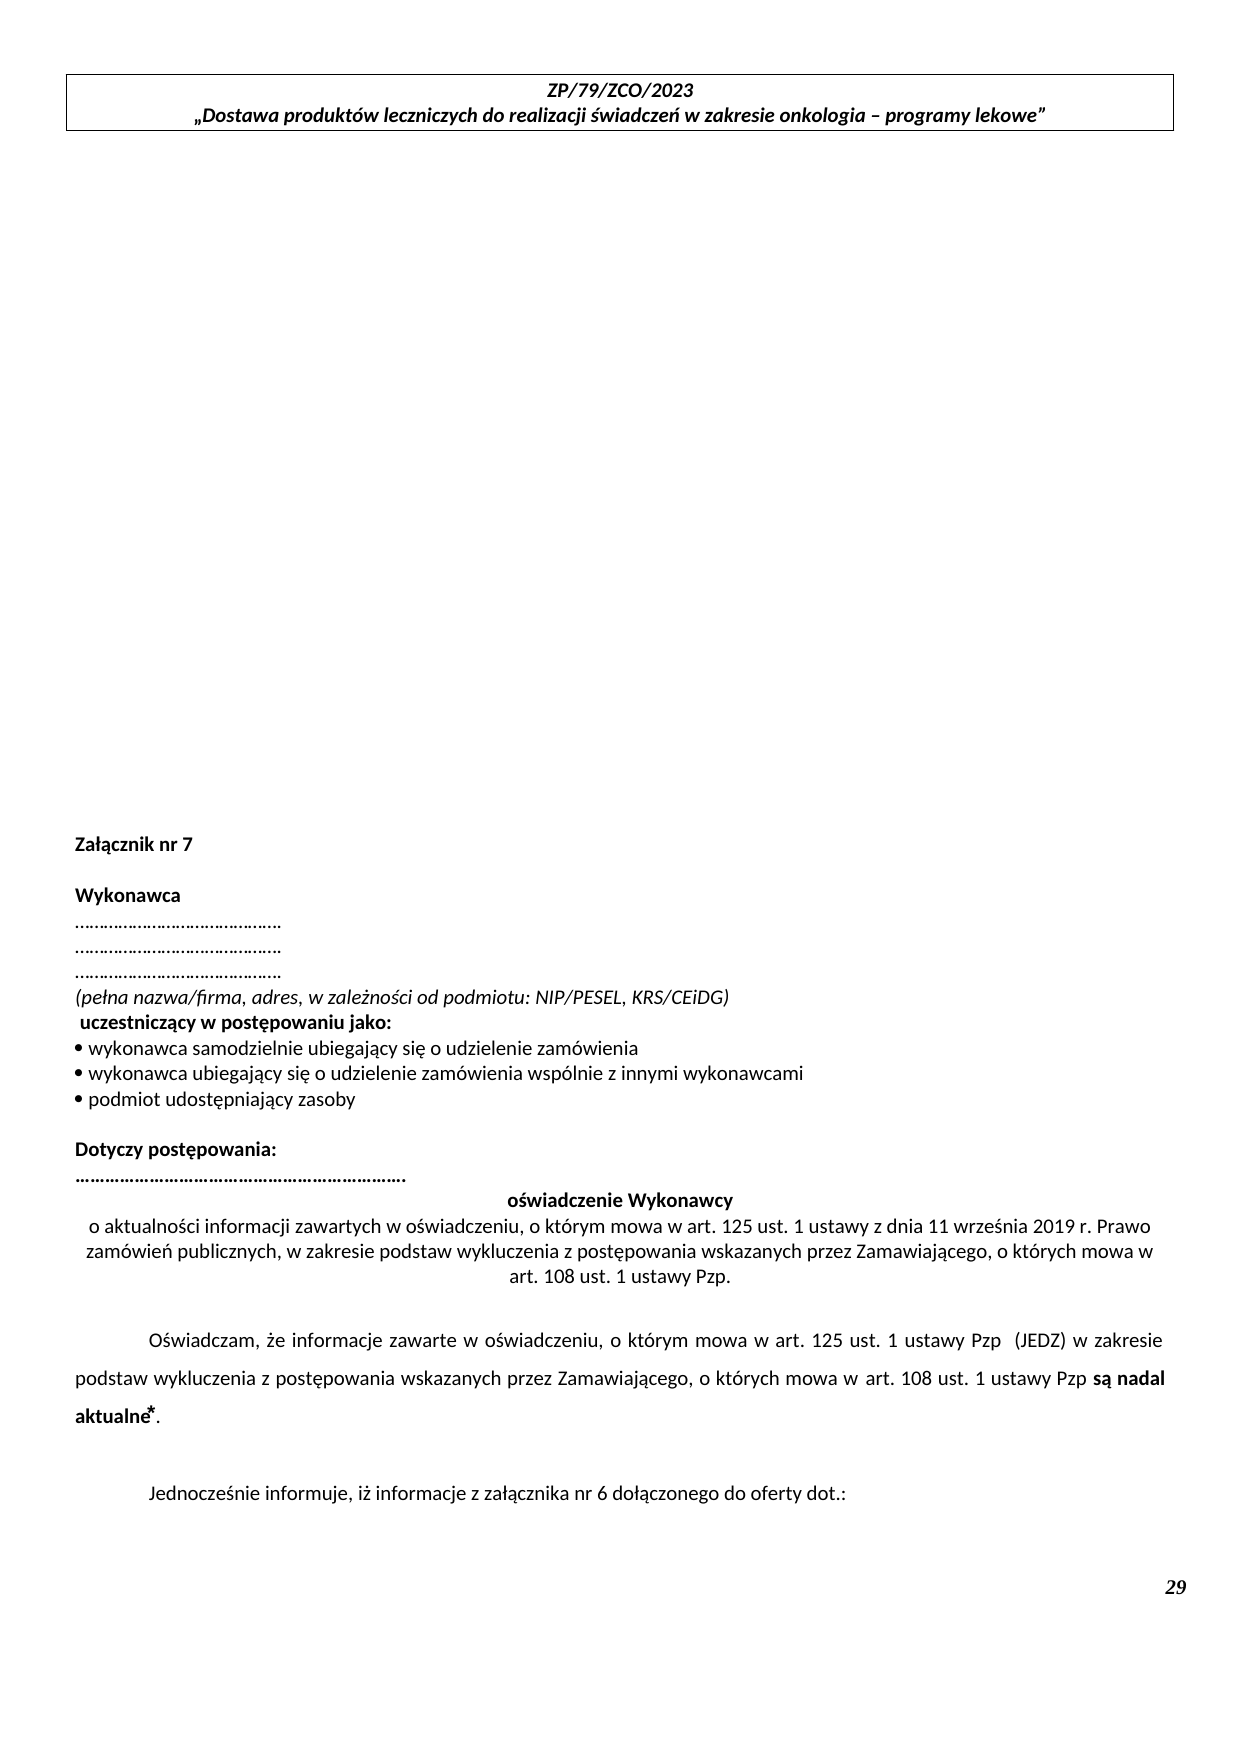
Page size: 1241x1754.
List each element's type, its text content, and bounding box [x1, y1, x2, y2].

text Jednocześnie informuje, iż informacje z załącznika nr 6 dołączonego do oferty dot.: [75, 1480, 1165, 1505]
text podmiot udostępniający zasoby [75, 1086, 1165, 1111]
text wykonawca ubiegający się o udzielenie zamówienia wspólnie z innymi wykonawcami [75, 1060, 1165, 1086]
text …………………………………………………………. [75, 1162, 1165, 1187]
text ……………………………………. [75, 933, 1165, 959]
text ……………………………………. [75, 908, 1165, 933]
text ……………………………………. [75, 959, 1165, 984]
text Załącznik nr 7 [75, 832, 1165, 857]
text wykonawca samodzielnie ubiegający się o udzielenie zamówienia [75, 1035, 1165, 1060]
text o aktualności informacji zawartych w oświadczeniu, o którym mowa w art. 125 ust. 1 ustawy z dnia 11 września 2019 r. Prawo zamówień publicznych, w zakresie podstaw wykluczenia z postępowania wskazanych przez Zamawiającego, o których mowa w art. 108 ust. 1 ustawy Pzp. [75, 1213, 1165, 1289]
text (pełna nazwa/firma, adres, w zależności od podmiotu: NIP/PESEL, KRS/CEiDG) [75, 984, 1165, 1009]
text Wykonawca [75, 882, 1165, 908]
text uczestniczący w postępowaniu jako: [75, 1009, 1165, 1035]
text Dotyczy postępowania: [75, 1137, 1165, 1162]
text oświadczenie Wykonawcy [75, 1187, 1165, 1213]
text Oświadczam, że informacje zawarte w oświadczeniu, o którym mowa w art. 125 ust. 1 ustawy Pzp (JEDZ) w zakresie podstaw wykluczenia z postępowania wskazanych przez Zamawiającego, o których mowa w art. 108 ust. 1 ustawy Pzp są nadal aktualne⃰ . [75, 1327, 1165, 1429]
